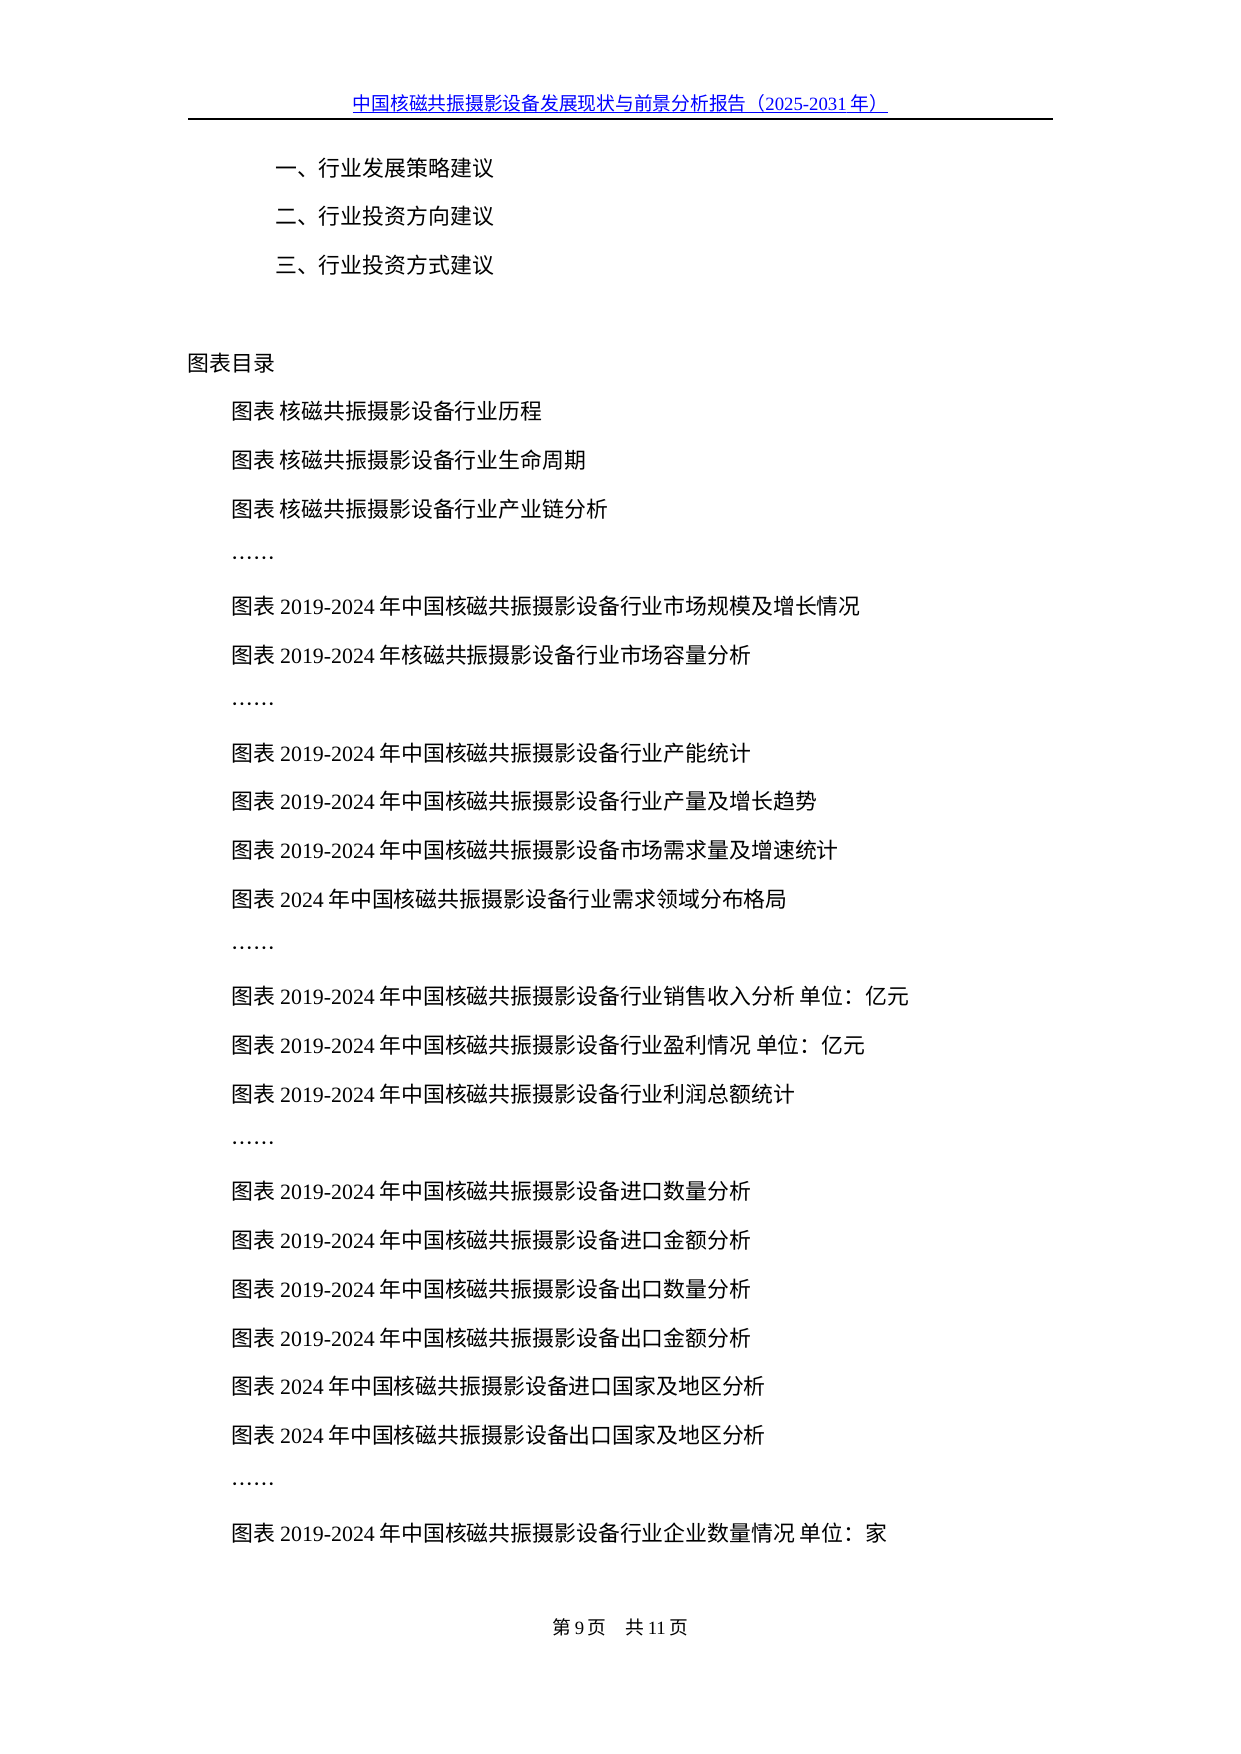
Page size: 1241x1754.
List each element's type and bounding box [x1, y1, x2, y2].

text [187, 150, 1053, 1548]
